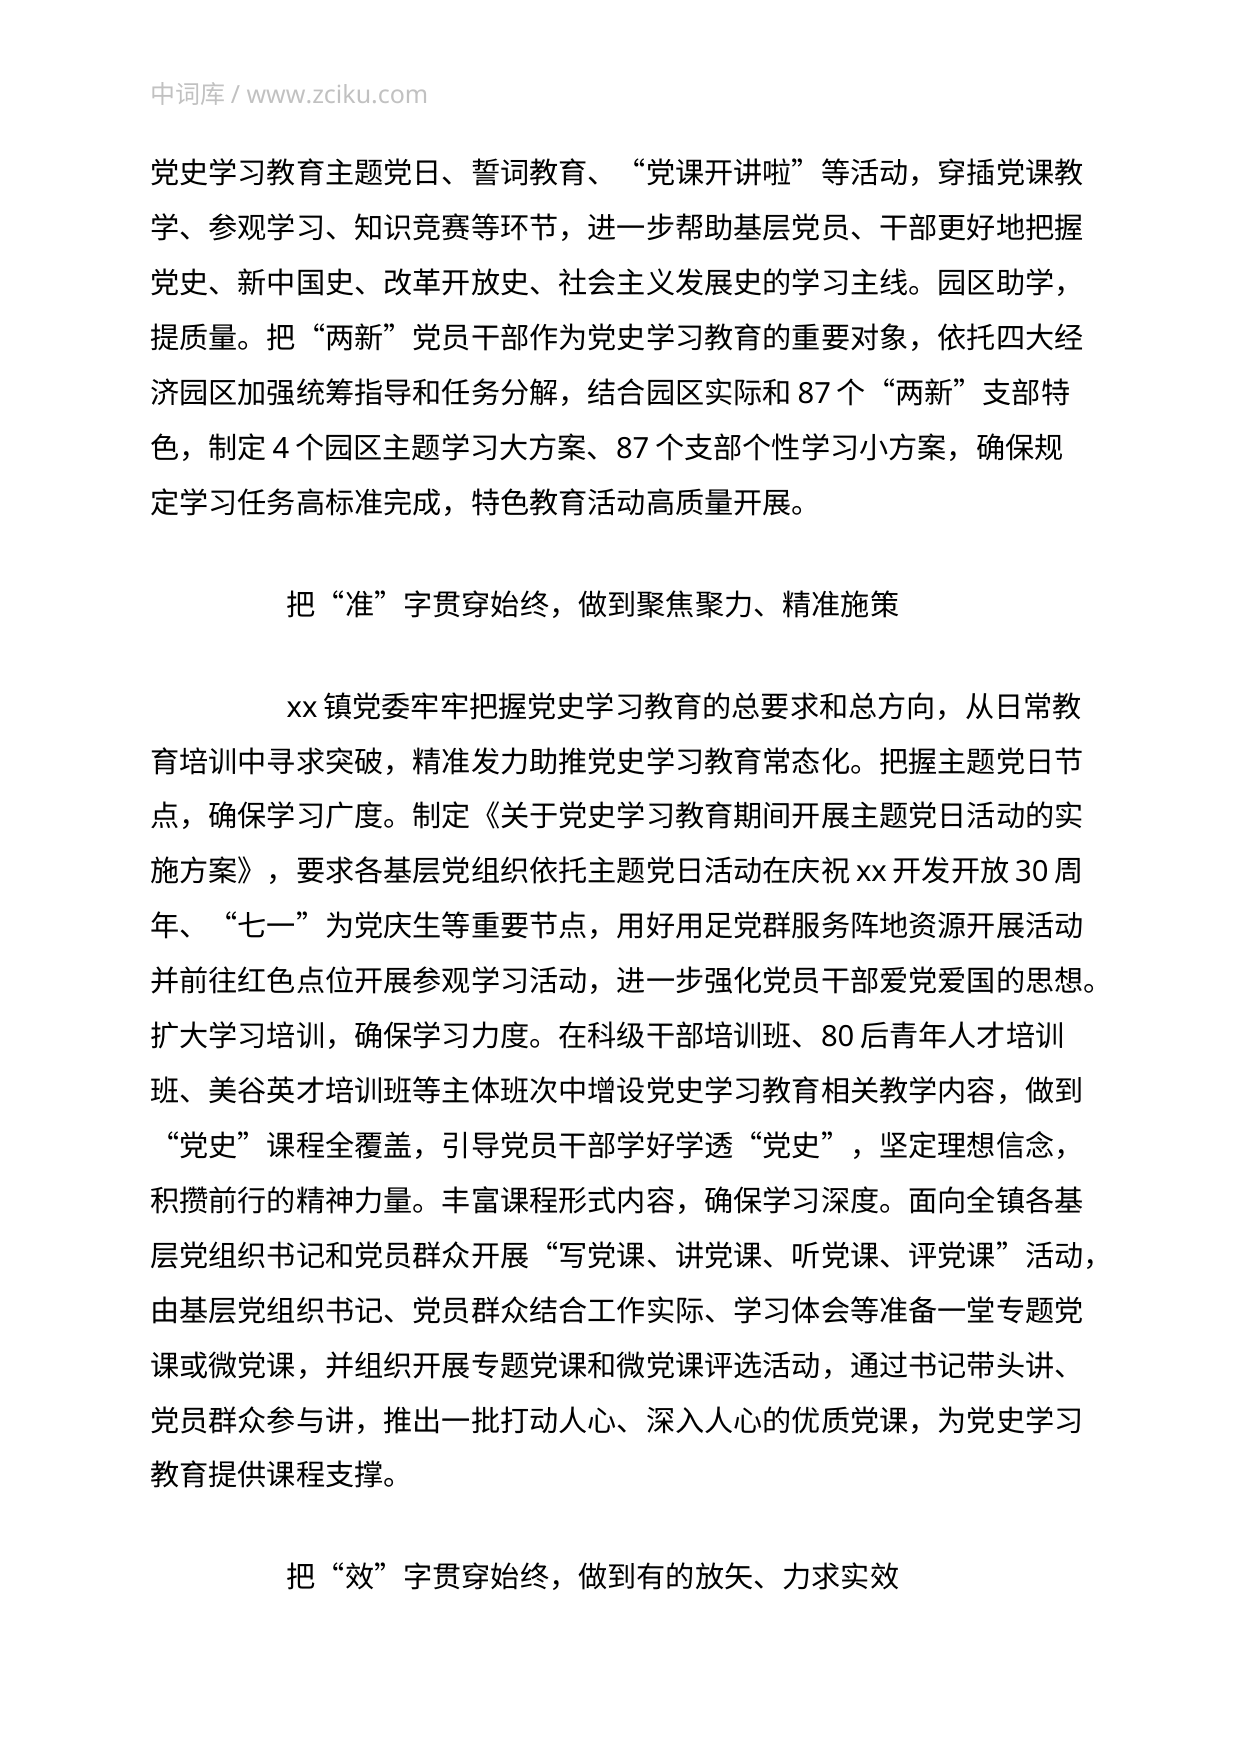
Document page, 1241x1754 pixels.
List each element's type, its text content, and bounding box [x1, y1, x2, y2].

text 把“准”字贯穿始终，做到聚焦聚力、精准施策 [150, 581, 1090, 624]
text 把“效”字贯穿始终，做到有的放矢、力求实效 [150, 1554, 1090, 1596]
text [150, 150, 1090, 522]
text xx镇党委牢牢把握党史学习教育的总要求和总方向，从日常教育培训中寻求突破，精准发力助推党史学习教育常态化。把握主题党日节点，确保学习广度。制定《关于党史学习教育期间开展主题党日活动的实施方案》，要求各基层党组织依托主题党日活动在庆祝xx开发开放30周年、“七一”为党庆生等重要节点，用好用足党群服务阵地资源开展活动并前往红色点位开展参观学习活动，进一步强化党员干部爱党爱国的思想。扩大学习培训，确保学习力度。在科级干部培训班、80后青年人才培训班、美谷英才培训班等主体班次中增设党史学习教育相关教学内容，做到“党史”课程全覆盖，引导党员干部学好学透“党史”，坚定理想信念，积攒前行的精神力量。丰富课程形式内容，确保学习深度。面向全镇各基层党组织书记和党员群众开展“写党课、讲党课、听党课、评党课”活动，由基层党组织书记、党员群众结合工作实际、学习体会等准备一堂专题党课或微党课，并组织开展专题党课和微党课评选活动，通过书记带头讲、党员群众参与讲，推出一批打动人心、深入人心的优质党课，为党史学习教育提供课程支撑。 [150, 683, 1090, 1494]
